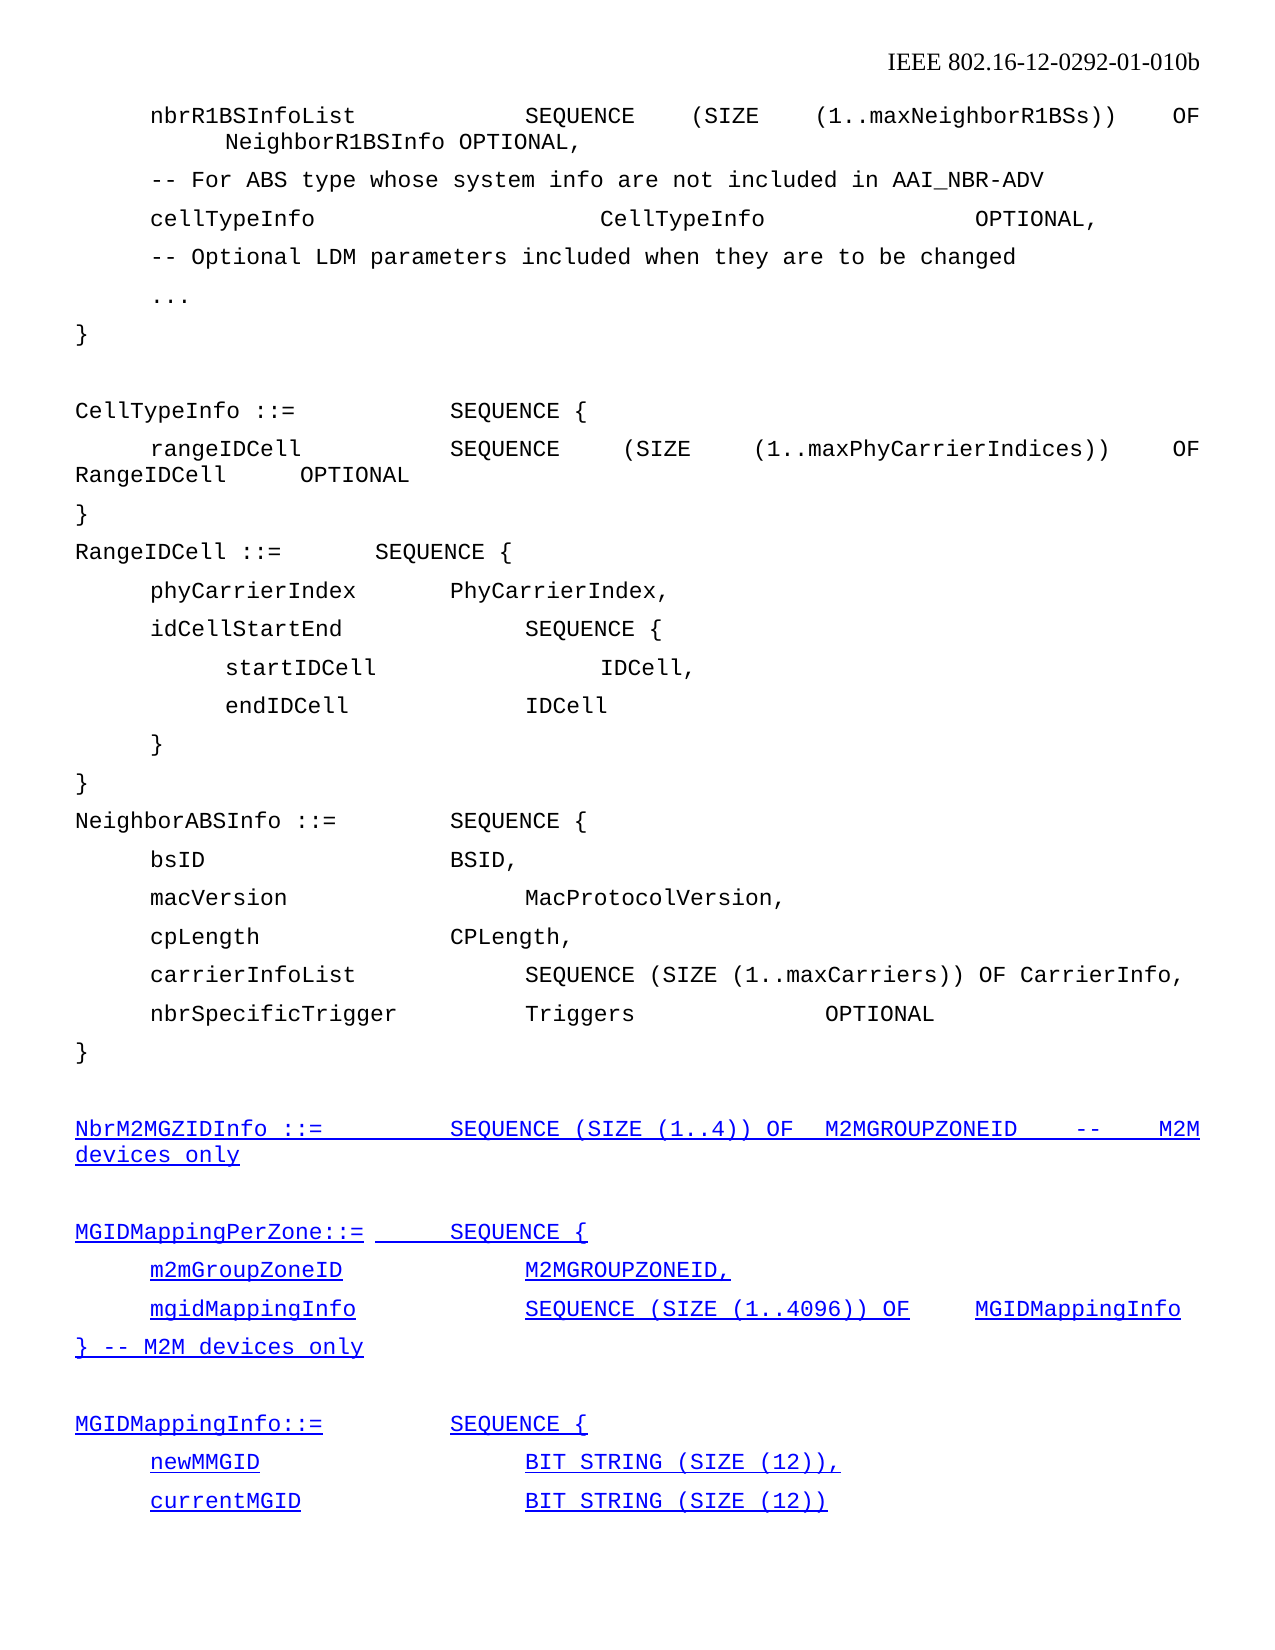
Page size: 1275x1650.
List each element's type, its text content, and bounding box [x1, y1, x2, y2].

text mgidMappingInfo SEQUENCE (SIZE (1..4096)) OF MGIDMappingInfo [75, 1297, 1200, 1323]
text MGIDMappingInfo::= SEQUENCE { [75, 1412, 1200, 1438]
text CellTypeInfo ::= SEQUENCE { [75, 399, 1200, 425]
text startIDCell IDCell, [150, 656, 1200, 682]
text nbrR1BSInfoList SEQUENCE (SIZE (1..maxNeighborR1BSs)) OF NeighborR1BSInfo OPTIONAL, [150, 104, 1200, 156]
text idCellStartEnd SEQUENCE { [75, 617, 1200, 643]
text ... [75, 284, 1200, 310]
text NbrM2MGZIDInfo ::= SEQUENCE (SIZE (1..4)) OF M2MGROUPZONEID -- M2M devices only [75, 1140, 1200, 1169]
text NeighborABSInfo ::= SEQUENCE { [75, 810, 1200, 836]
text newMMGID BIT STRING (SIZE (12)), [150, 1451, 1200, 1477]
text -- For ABS type whose system info are not included in AAI_NBR-ADV [75, 169, 1200, 195]
text cellTypeInfo CellTypeInfo OPTIONAL, [75, 207, 1200, 233]
text carrierInfoList SEQUENCE (SIZE (1..maxCarriers)) OF CarrierInfo, [75, 963, 1200, 989]
text macVersion MacProtocolVersion, [75, 887, 1200, 912]
text } -- M2M devices only [75, 1335, 1200, 1361]
text phyCarrierIndex PhyCarrierIndex, [75, 579, 1200, 605]
text bsID BSID, [75, 848, 1200, 874]
text NbrM2MGZIDInfo ::= SEQUENCE (SIZE (1..4)) OF M2MGROUPZONEID -- M2M devices only [75, 1117, 1200, 1138]
text endIDCell IDCell [150, 694, 1200, 720]
text currentMGID BIT STRING (SIZE (12)) [150, 1489, 1200, 1515]
text } [75, 771, 1200, 797]
text nbrSpecificTrigger Triggers OPTIONAL [75, 1002, 1200, 1028]
text MGIDMappingPerZone::= SEQUENCE { [75, 1220, 1200, 1246]
text m2mGroupZoneID M2MGROUPZONEID, [75, 1258, 1200, 1284]
text } [75, 322, 1200, 348]
text -- Optional LDM parameters included when they are to be changed [75, 246, 1200, 272]
text } [75, 502, 1200, 528]
text rangeIDCell SEQUENCE (SIZE (1..maxPhyCarrierIndices)) OF RangeIDCell OPTIONAL [75, 438, 1200, 490]
text cpLength CPLength, [75, 925, 1200, 951]
text } [75, 1040, 1200, 1066]
text RangeIDCell ::= SEQUENCE { [75, 541, 1200, 567]
text } [75, 733, 1200, 759]
